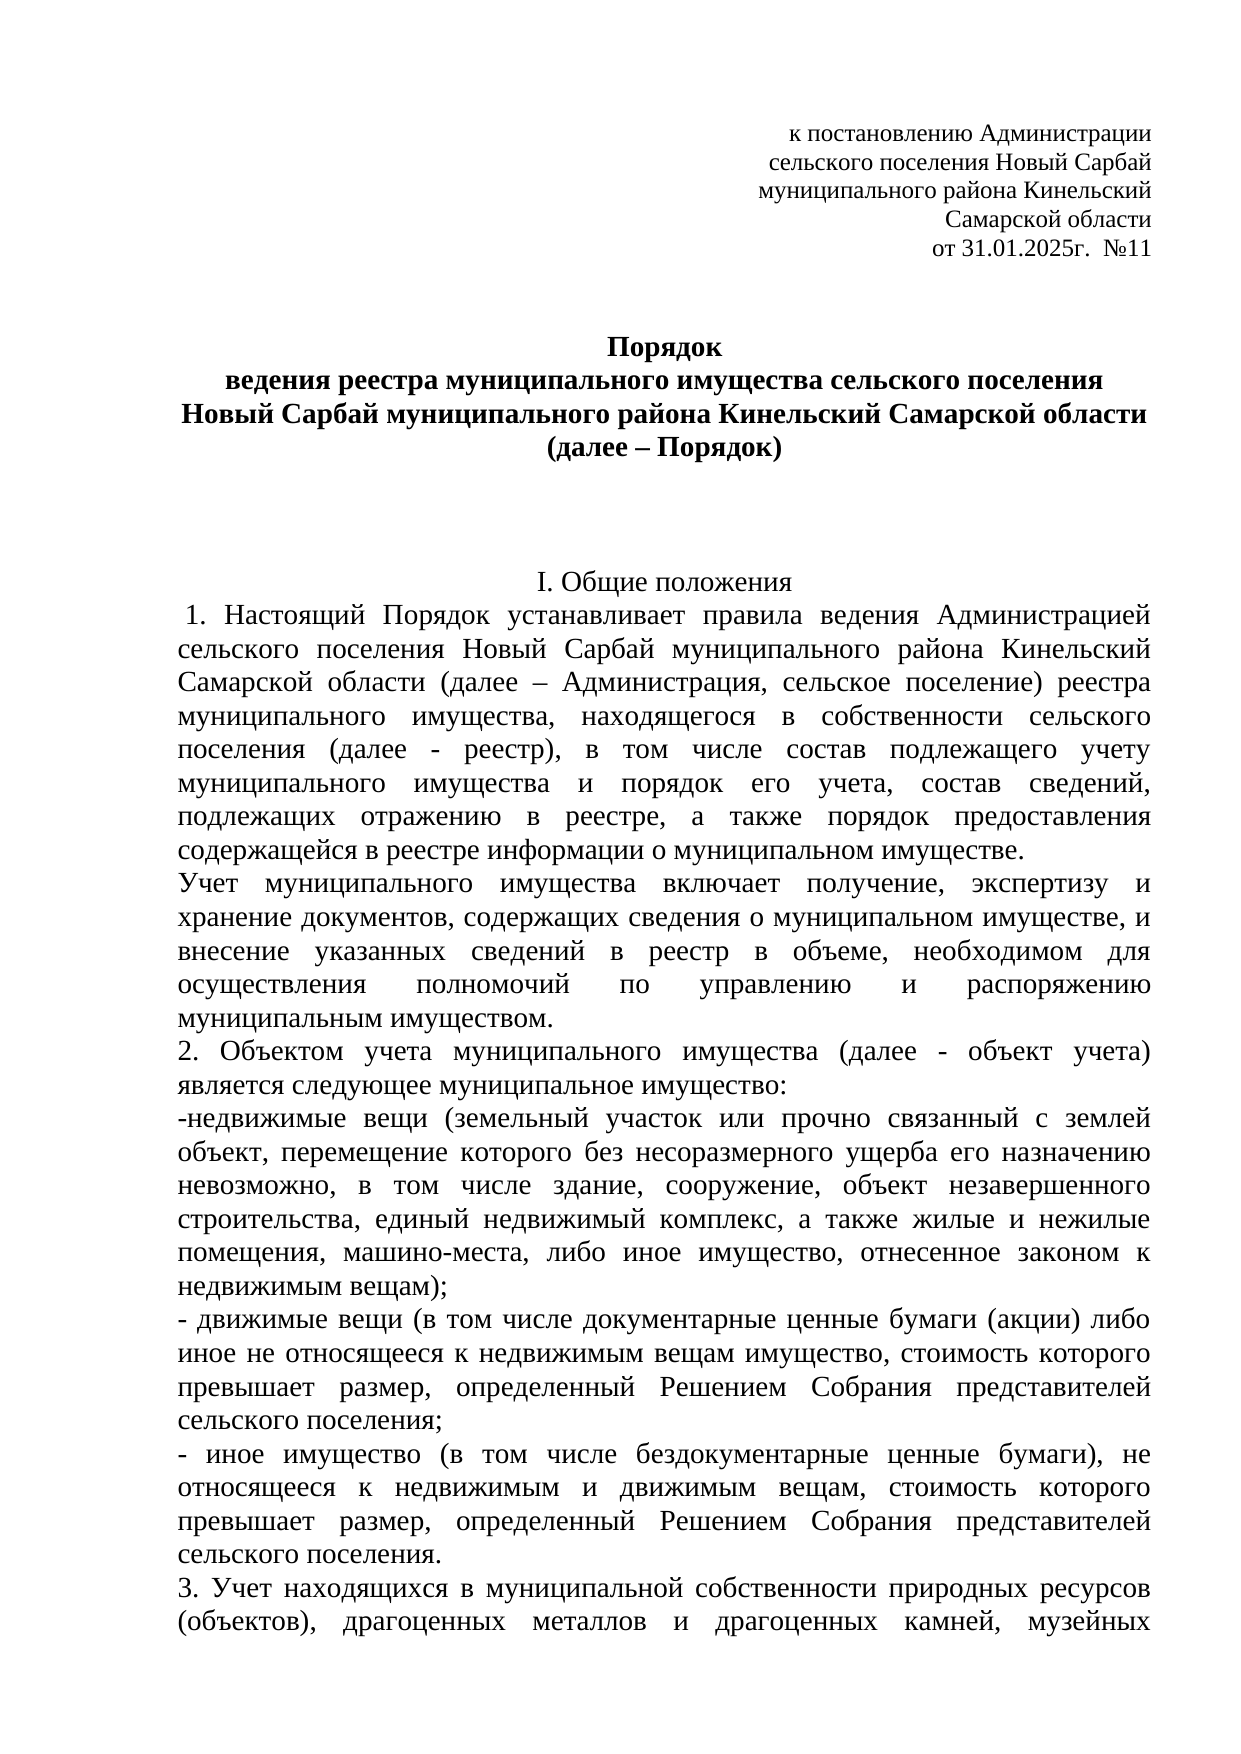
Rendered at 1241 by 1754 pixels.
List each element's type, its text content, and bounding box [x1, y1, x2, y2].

text Порядок [177, 329, 1152, 362]
text 1. Настоящий Порядок устанавливает правила ведения Администрацией сельского поселения Новый Сарбай муниципального района Кинельский Самарской области (далее – Администрация, сельское поселение) реестра муниципального имущества, находящегося в собственности сельского поселения (далее - реестр), в том числе состав подлежащего учету муниципального имущества и порядок его учета, состав сведений, подлежащих отражению в реестре, а также порядок предоставления содержащейся в реестре информации о муниципальном имуществе. [177, 597, 1152, 866]
text от 31.01.2025г. №11 [177, 233, 1152, 262]
text - движимые вещи (в том числе документарные ценные бумаги (акции) либо иное не относящееся к недвижимым вещам имущество, стоимость которого превышает размер, определенный Решением Собрания представителей сельского поселения; [177, 1302, 1152, 1436]
text I. Общие положения [177, 564, 1152, 597]
text муниципального района Кинельский [177, 176, 1152, 204]
text -недвижимые вещи (земельный участок или прочно связанный с землей объект, перемещение которого без несоразмерного ущерба его назначению невозможно, в том числе здание, сооружение, объект незавершенного строительства, единый недвижимый комплекс, а также жилые и нежилые помещения, машино-места, либо иное имущество, отнесенное законом к недвижимым вещам); [177, 1100, 1152, 1302]
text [177, 1570, 1152, 1637]
text к постановлению Администрации [177, 118, 1152, 147]
text - иное имущество (в том числе бездокументарные ценные бумаги), не относящееся к недвижимым и движимым вещам, стоимость которого превышает размер, определенный Решением Собрания представителей сельского поселения. [177, 1436, 1152, 1570]
text (далее – Порядок) [177, 429, 1152, 463]
text Самарской области [177, 204, 1152, 233]
text ведения реестра муниципального имущества сельского поселения Новый Сарбай муниципального района Кинельский Самарской области [177, 362, 1152, 429]
text сельского поселения Новый Сарбай [177, 147, 1152, 176]
text 2. Объектом учета муниципального имущества (далее - объект учета) является следующее муниципальное имущество: [177, 1033, 1152, 1100]
text Учет муниципального имущества включает получение, экспертизу и хранение документов, содержащих сведения о муниципальном имуществе, и внесение указанных сведений в реестр в объеме, необходимом для осуществления полномочий по управлению и распоряжению муниципальным имуществом. [177, 866, 1152, 1033]
